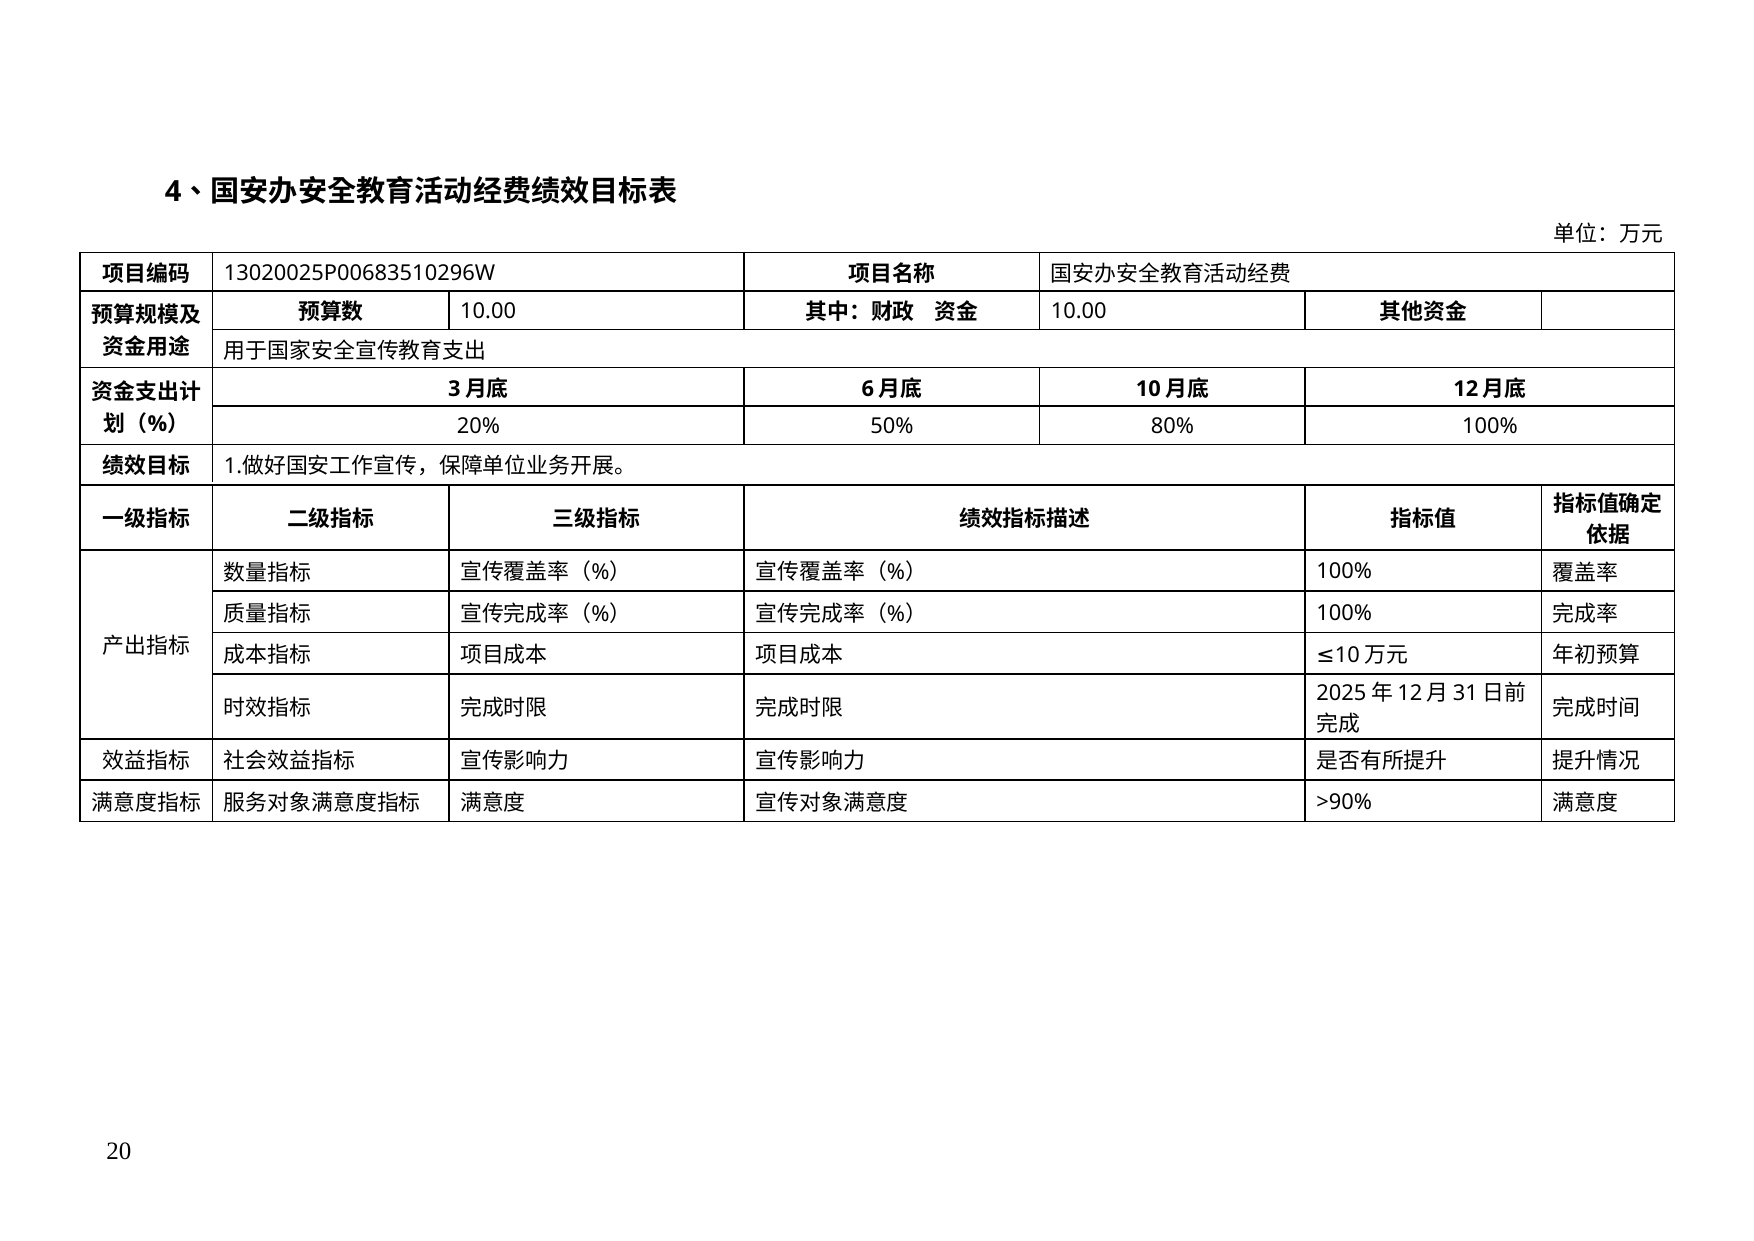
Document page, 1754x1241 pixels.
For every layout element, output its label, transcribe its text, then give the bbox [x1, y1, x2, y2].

table_header 三级指标 [450, 486, 743, 549]
table_cell 10月底 [1040, 368, 1304, 405]
table_cell 完成时间 [1542, 675, 1674, 738]
table_cell 满意度 [1542, 781, 1674, 821]
table_cell 50% [745, 407, 1039, 444]
table_header 单位：万元 [81, 212, 1674, 252]
table_cell 效益指标 [81, 740, 212, 779]
table_header 指标值 [1306, 486, 1541, 549]
table_cell 13020025P00683510296W [213, 253, 743, 290]
table_cell [1542, 292, 1674, 328]
table_cell 资金支出计划（%） [81, 368, 212, 444]
table_cell 项目成本 [745, 633, 1304, 673]
table_header 二级指标 [213, 486, 448, 549]
table_cell 绩效目标 [81, 445, 212, 482]
table_cell 100% [1306, 551, 1541, 590]
table_cell 宣传完成率（%） [745, 592, 1304, 632]
table_cell >90% [1306, 781, 1541, 821]
table_cell 项目成本 [450, 633, 743, 673]
table_cell 国安办安全教育活动经费 [1040, 253, 1674, 290]
table_cell 10.00 [450, 292, 743, 328]
table_cell 20% [213, 407, 743, 444]
table_cell 满意度指标 [81, 781, 212, 821]
table_cell 宣传完成率（%） [450, 592, 743, 632]
table_cell 12月底 [1306, 368, 1674, 405]
table_cell 年初预算 [1542, 633, 1674, 673]
table_cell 满意度 [450, 781, 743, 821]
text 4、国安办安全教育活动经费绩效目标表 [106, 171, 1648, 210]
table_header 指标值确定依据 [1542, 486, 1674, 549]
table_cell 项目编码 [81, 253, 212, 290]
table_cell 80% [1040, 407, 1304, 444]
table_header 绩效指标描述 [745, 486, 1304, 549]
table_cell 成本指标 [213, 633, 448, 673]
table_header 一级指标 [81, 486, 212, 549]
table_cell ≤10万元 [1306, 633, 1541, 673]
table_cell 1.做好国安工作宣传，保障单位业务开展。 [213, 445, 1674, 482]
table_cell 服务对象满意度指标 [213, 781, 448, 821]
table_cell 提升情况 [1542, 740, 1674, 779]
table_cell 项目名称 [745, 253, 1039, 290]
table_cell 预算规模及资金用途 [81, 292, 212, 367]
table_cell 完成时限 [450, 675, 743, 738]
table_cell 宣传覆盖率（%） [450, 551, 743, 590]
table_cell 100% [1306, 592, 1541, 632]
table_cell 产出指标 [81, 551, 212, 738]
table_cell 100% [1306, 407, 1674, 444]
table_cell 预算数 [213, 292, 448, 328]
table_cell 6月底 [745, 368, 1039, 405]
table_cell 社会效益指标 [213, 740, 448, 779]
table_cell 10.00 [1040, 292, 1304, 328]
table_cell 宣传覆盖率（%） [745, 551, 1304, 590]
table_cell 时效指标 [213, 675, 448, 738]
table_cell 完成率 [1542, 592, 1674, 632]
table_cell 其中：财政 资金 [745, 292, 1039, 328]
table_cell 宣传对象满意度 [745, 781, 1304, 821]
table_cell 3月底 [213, 368, 743, 405]
table_cell 宣传影响力 [450, 740, 743, 779]
table_cell 用于国家安全宣传教育支出 [213, 330, 1674, 367]
table_cell 宣传影响力 [745, 740, 1304, 779]
table_cell 数量指标 [213, 551, 448, 590]
table_cell 覆盖率 [1542, 551, 1674, 590]
table_cell 是否有所提升 [1306, 740, 1541, 779]
table_cell 质量指标 [213, 592, 448, 632]
table_cell 2025年12月31日前完成 [1306, 675, 1541, 738]
table_cell 其他资金 [1306, 292, 1541, 328]
table_cell 完成时限 [745, 675, 1304, 738]
